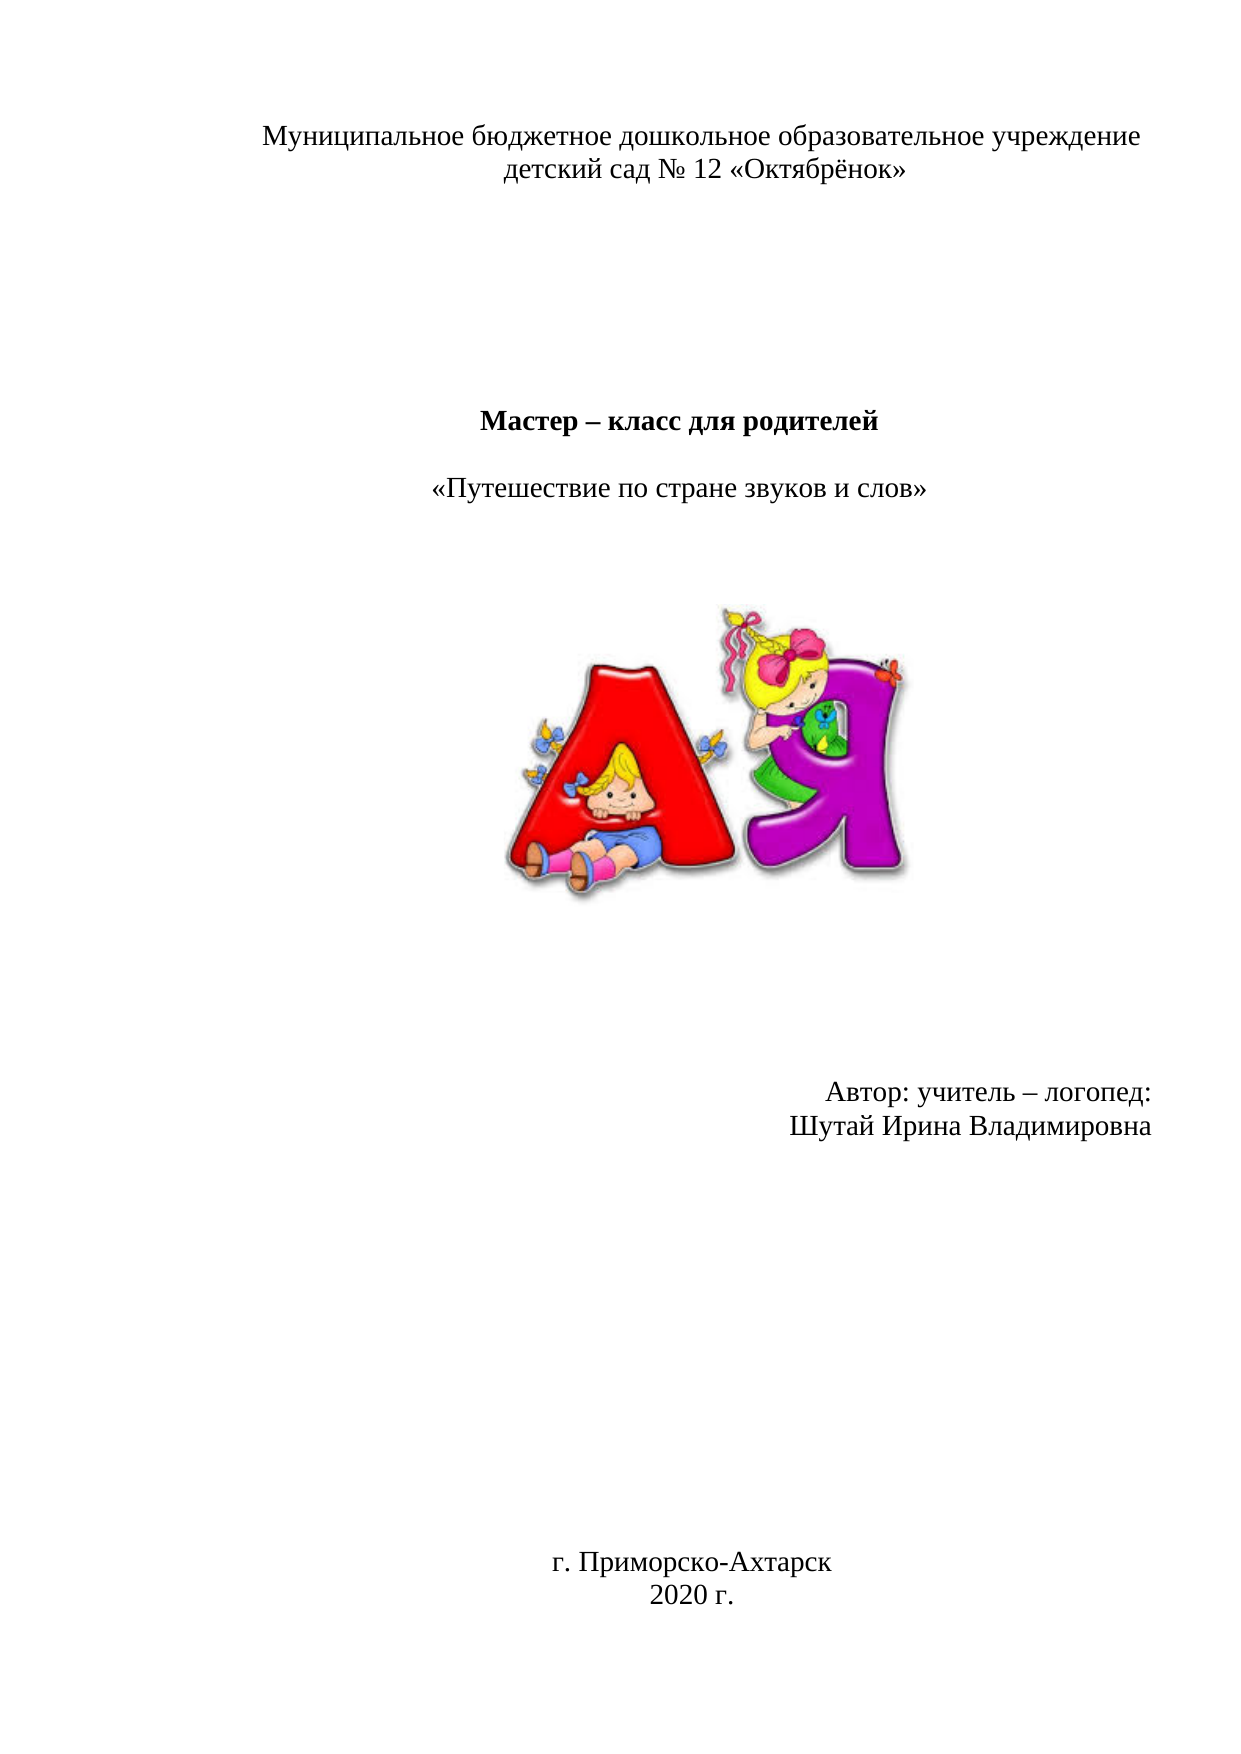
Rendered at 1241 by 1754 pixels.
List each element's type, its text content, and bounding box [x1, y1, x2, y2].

picture [503, 604, 914, 907]
text Шутай Ирина Владимировна [252, 1108, 1152, 1141]
text г. Приморско-Ахтарск [177, 1544, 1117, 1577]
text 2020 г. [177, 1577, 1117, 1611]
text «Путешествие по стране звуков и слов» [118, 470, 1152, 504]
text Мастер – класс для родителей [118, 403, 1152, 437]
text Муниципальное бюджетное дошкольное образовательное учреждение [148, 118, 1167, 152]
text детский сад № 12 «Октябрёнок» [148, 152, 1167, 185]
text Автор: учитель – логопед: [252, 1074, 1152, 1108]
